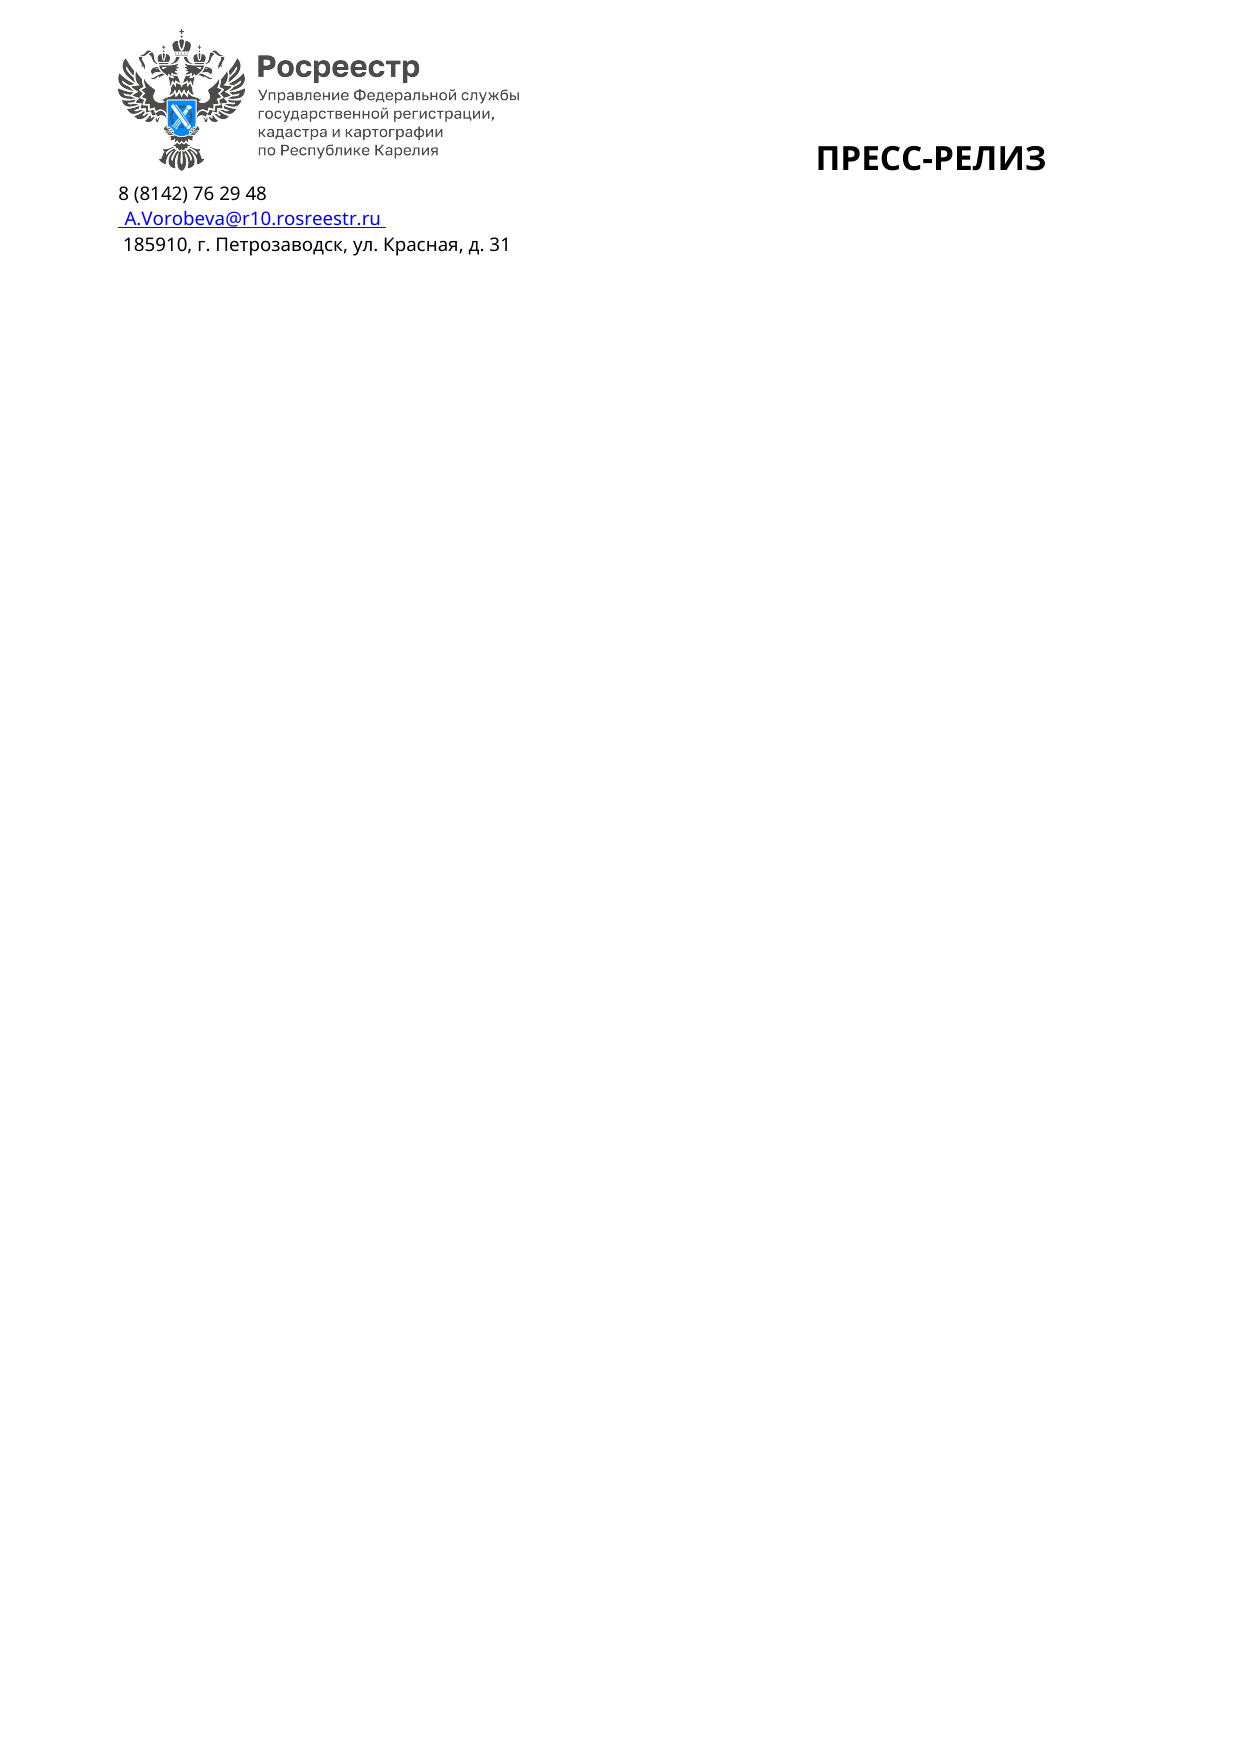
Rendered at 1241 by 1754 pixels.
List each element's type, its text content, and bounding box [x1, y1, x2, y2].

picture [118, 29, 519, 171]
text A.Vorobeva@r10.rosreestr.ru [118, 205, 1152, 231]
text 8 (8142) 76 29 48 [118, 180, 1152, 205]
text 185910, г. Петрозаводск, ул. Красная, д. 31 [118, 231, 1152, 256]
